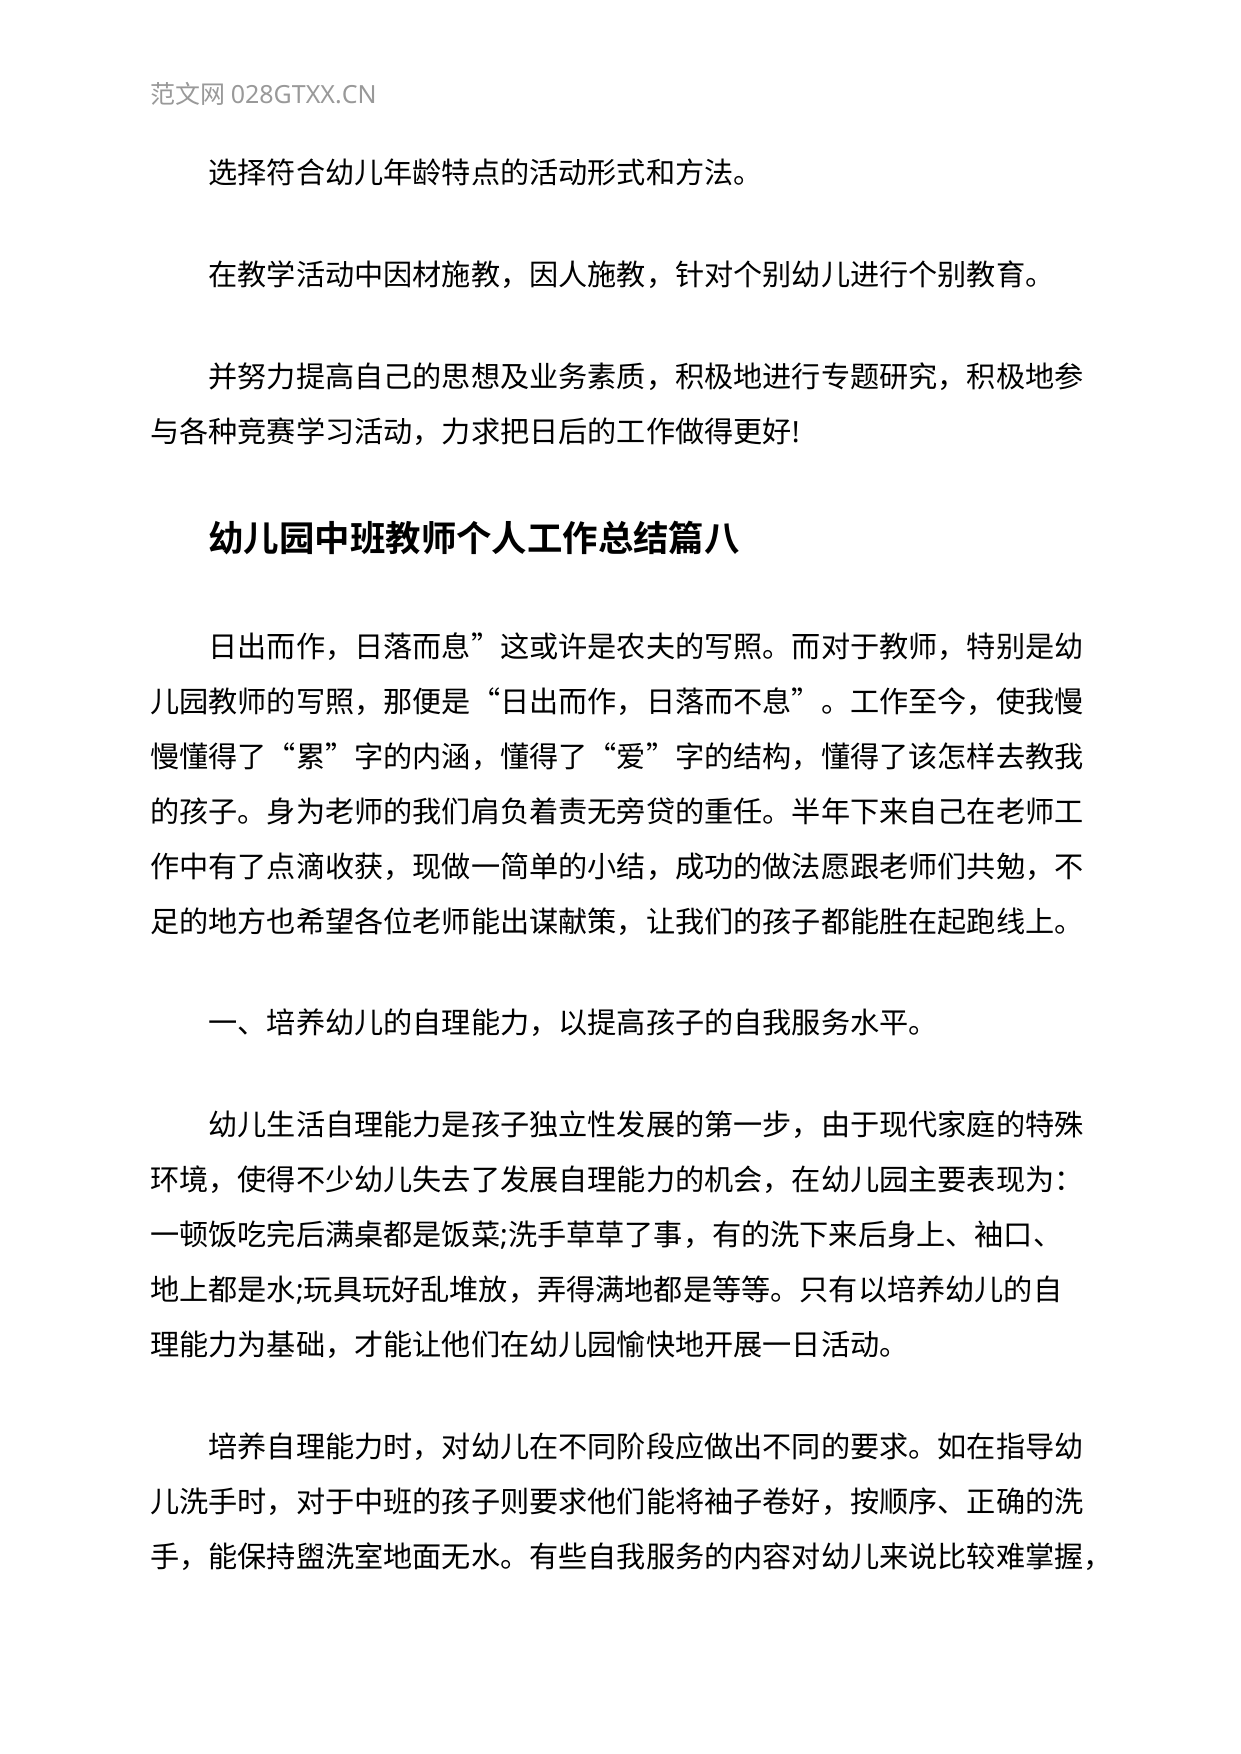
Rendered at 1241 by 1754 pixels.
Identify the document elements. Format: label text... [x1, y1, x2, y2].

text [150, 1423, 1090, 1576]
text 日出而作，日落而息”这或许是农夫的写照。而对于教师，特别是幼儿园教师的写照，那便是“日出而作，日落而不息”。工作至今，使我慢慢懂得了“累”字的内涵，懂得了“爱”字的结构，懂得了该怎样去教我的孩子。身为老师的我们肩负着责无旁贷的重任。半年下来自己在老师工作中有了点滴收获，现做一简单的小结，成功的做法愿跟老师们共勉，不足的地方也希望各位老师能出谋献策，让我们的孩子都能胜在起跑线上。 [150, 624, 1090, 941]
text 幼儿园中班教师个人工作总结篇八 [150, 510, 1090, 562]
text 一、培养幼儿的自理能力，以提高孩子的自我服务水平。 [150, 1000, 1090, 1042]
text 幼儿生活自理能力是孩子独立性发展的第一步，由于现代家庭的特殊环境，使得不少幼儿失去了发展自理能力的机会，在幼儿园主要表现为：一顿饭吃完后满桌都是饭菜;洗手草草了事，有的洗下来后身上、袖口、地上都是水;玩具玩好乱堆放，弄得满地都是等等。只有以培养幼儿的自理能力为基础，才能让他们在幼儿园愉快地开展一日活动。 [150, 1102, 1090, 1364]
text 并努力提高自己的思想及业务素质，积极地进行专题研究，积极地参与各种竞赛学习活动，力求把日后的工作做得更好! [150, 353, 1090, 451]
text 选择符合幼儿年龄特点的活动形式和方法。 [150, 150, 1090, 192]
text 在教学活动中因材施教，因人施教，针对个别幼儿进行个别教育。 [150, 252, 1090, 294]
